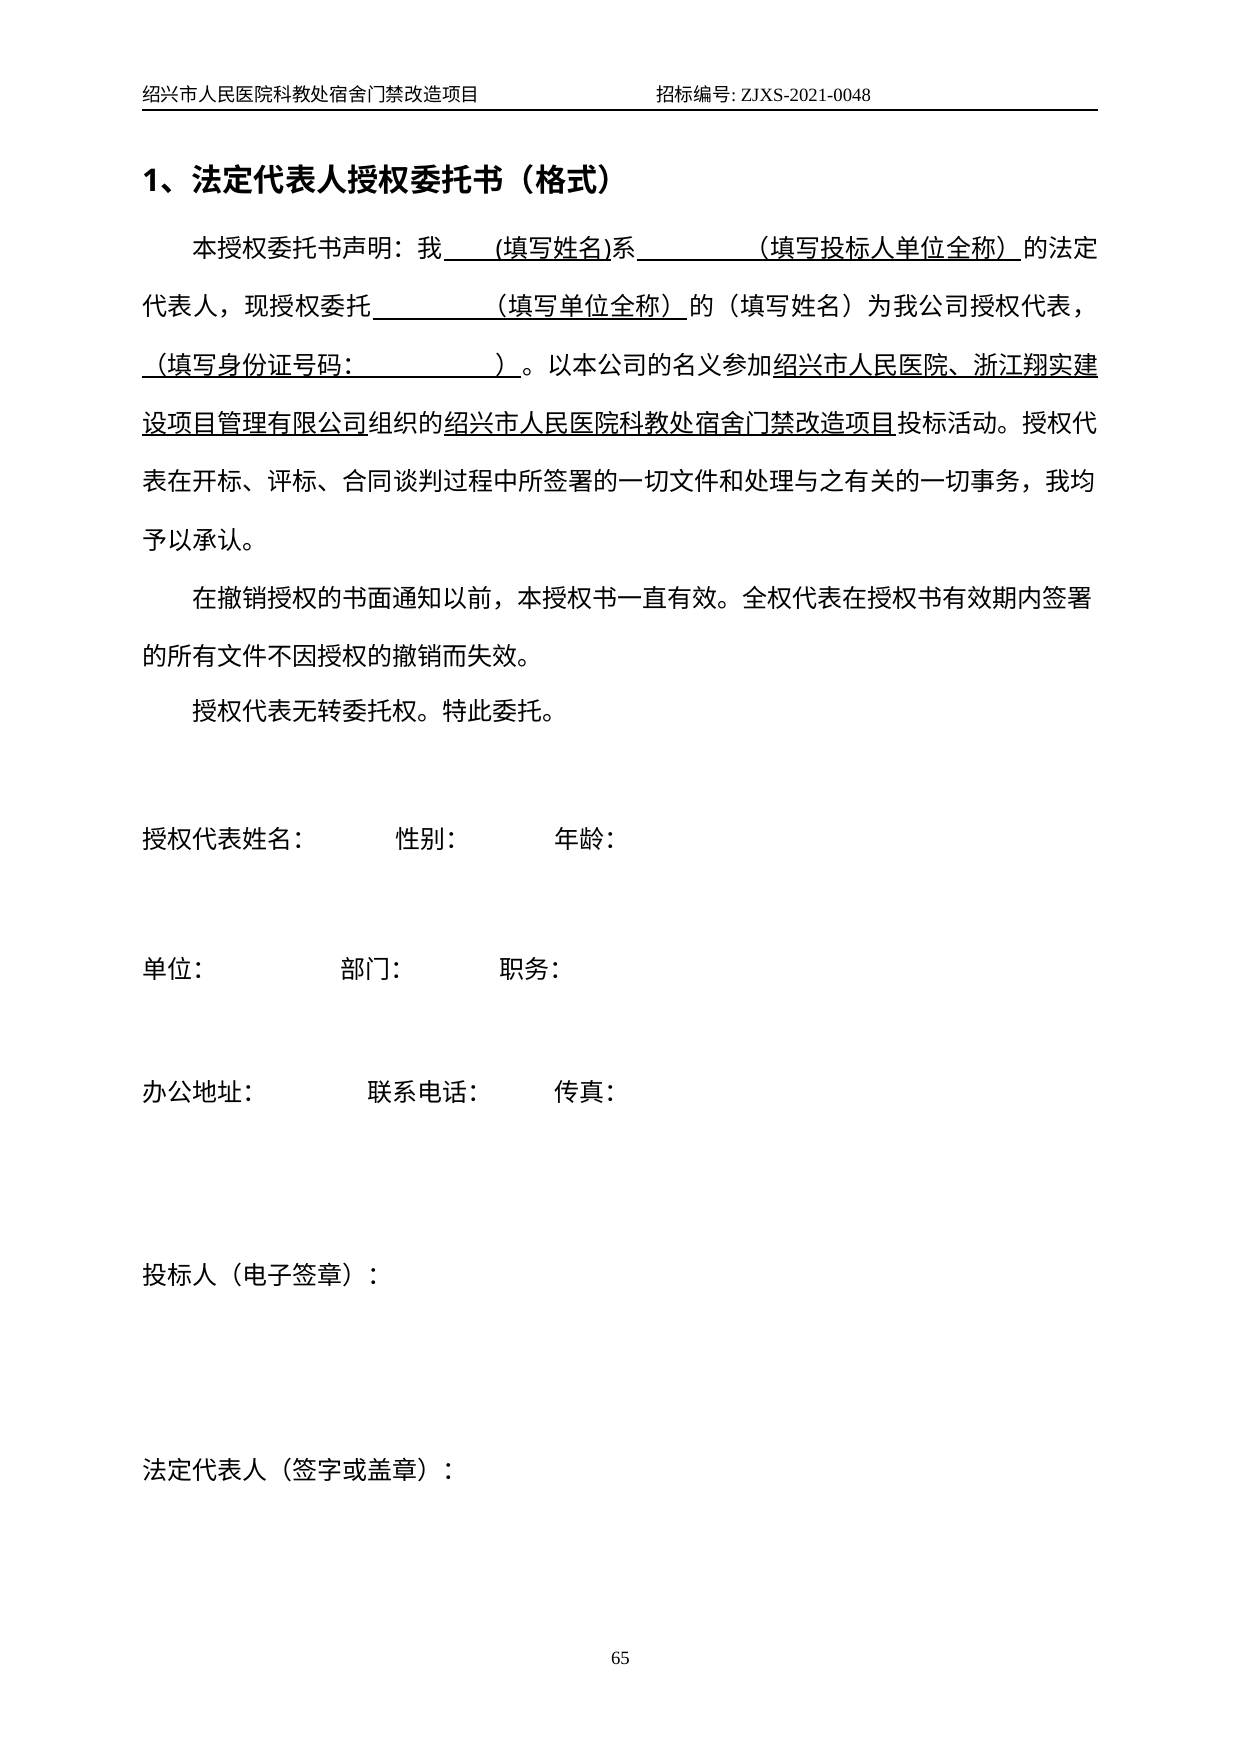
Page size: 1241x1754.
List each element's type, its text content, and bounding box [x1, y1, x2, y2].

text 单位： 部门： 职务： [142, 935, 1098, 1000]
text 在撤销授权的书面通知以前，本授权书一直有效。全权代表在授权书有效期内签署的所有文件不因授权的撤销而失效。 [142, 561, 1098, 677]
text 投标人（电子签章）： [142, 1241, 1098, 1306]
text 授权代表无转委托权。特此委托。 [142, 677, 1098, 742]
text 本授权委托书声明：我 (填写姓名)系 （填写投标人单位全称）的法定代表人，现授权委托 （填写单位全称）的（填写姓名）为我公司授权代表，（填写身份证号码： ）。以本公司的名义参加绍兴市人民医院、浙江翔实建设项目管理有限公司组织的绍兴市人民医院科教处宿舍门禁改造项目投标活动。授权代表在开标、评标、合同谈判过程中所签署的一切文件和处理与之有关的一切事务，我均予以承认。 [142, 211, 1098, 561]
text 授权代表姓名： 性别： 年龄： [142, 805, 1098, 870]
text 办公地址： 联系电话： 传真： [142, 1065, 1098, 1111]
text 法定代表人（签字或盖章）： [142, 1436, 1098, 1501]
text 1、法定代表人授权委托书（格式） [142, 146, 1098, 211]
